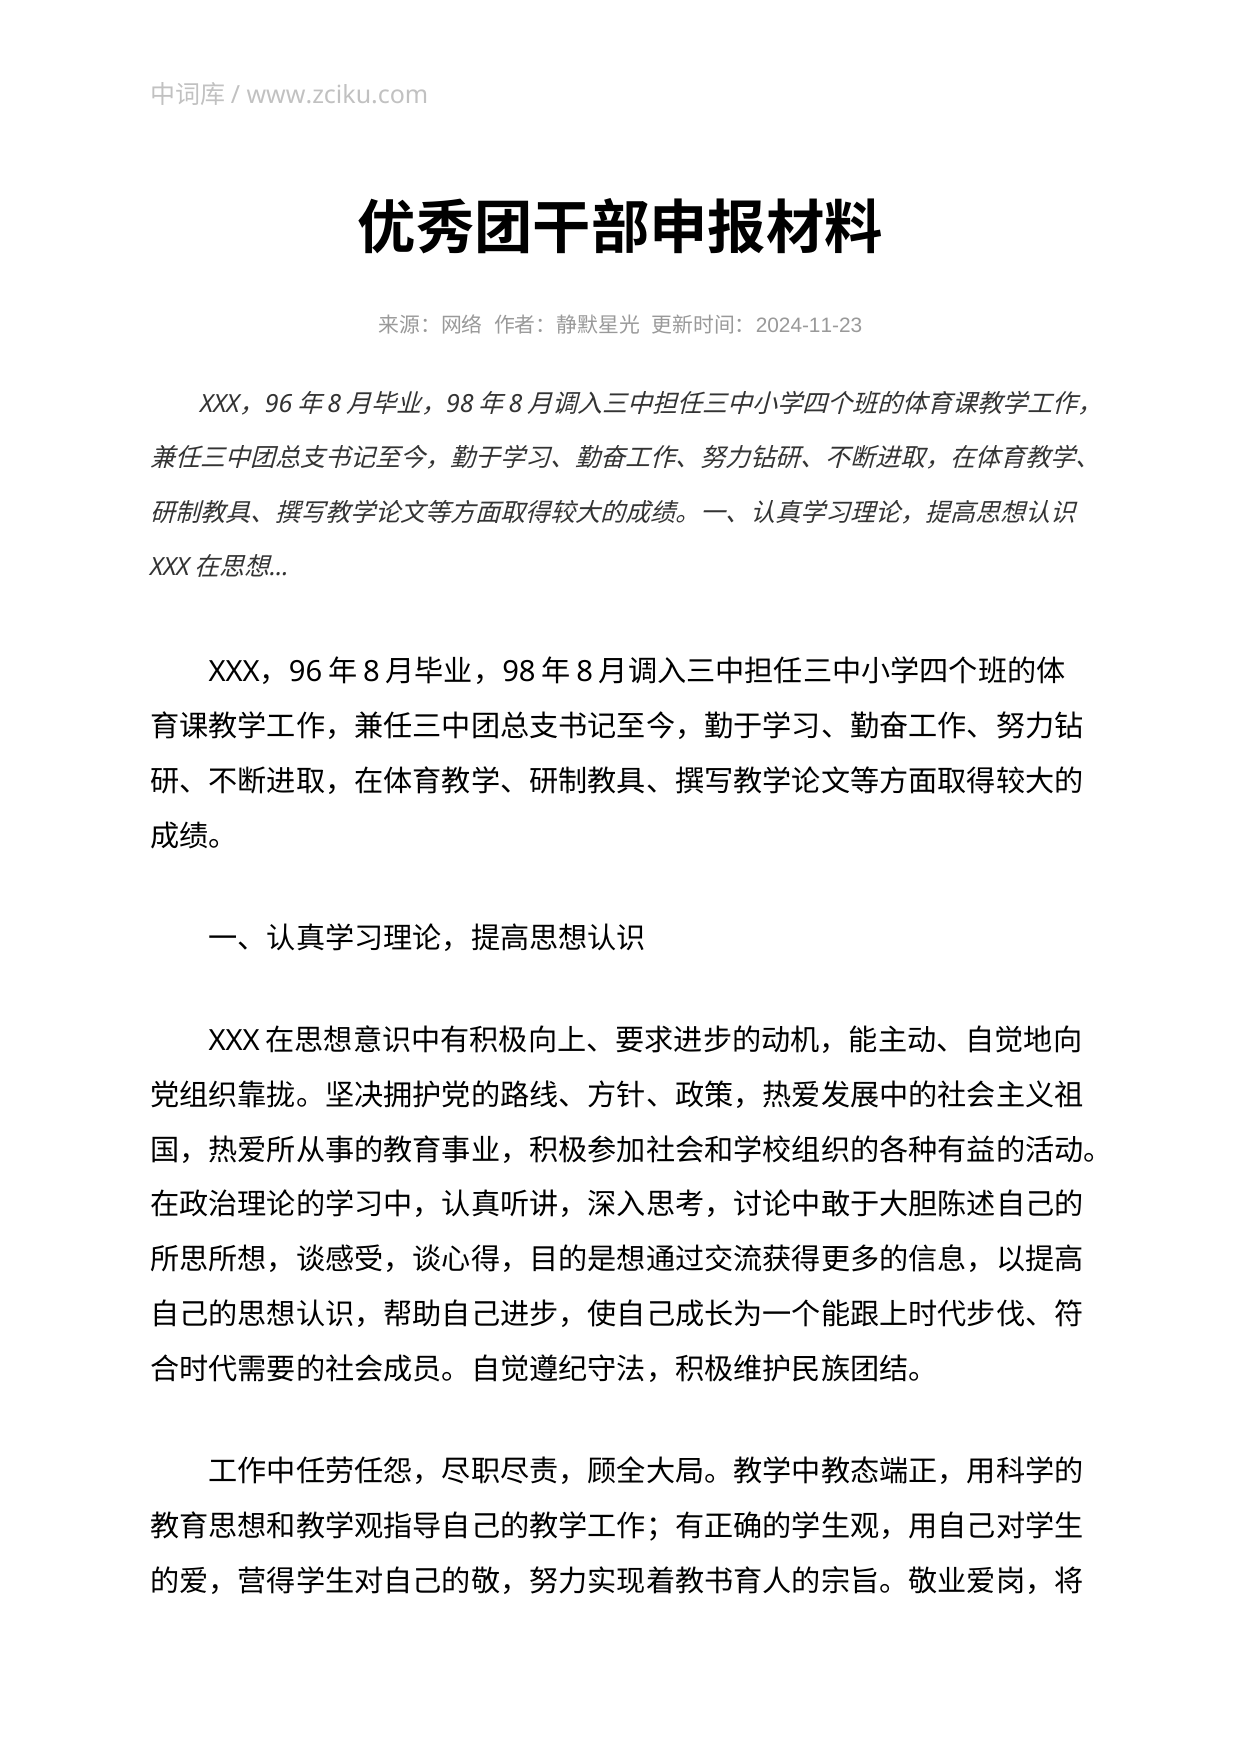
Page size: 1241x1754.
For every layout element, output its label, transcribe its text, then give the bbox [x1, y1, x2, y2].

text XXX，96年8月毕业，98年8月调入三中担任三中小学四个班的体育课教学工作，兼任三中团总支书记至今，勤于学习、勤奋工作、努力钻研、不断进取，在体育教学、研制教具、撰写教学论文等方面取得较大的成绩。 [150, 648, 1090, 855]
text 一、认真学习理论，提高思想认识 [150, 914, 1090, 957]
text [150, 1447, 1090, 1599]
text XXX，96年8月毕业，98年8月调入三中担任三中小学四个班的体育课教学工作，兼任三中团总支书记至今，勤于学习、勤奋工作、努力钻研、不断进取，在体育教学、研制教具、撰写教学论文等方面取得较大的成绩。一、认真学习理论，提高思想认识XXX在思想... [150, 383, 1090, 583]
text XXX在思想意识中有积极向上、要求进步的动机，能主动、自觉地向党组织靠拢。坚决拥护党的路线、方针、政策，热爱发展中的社会主义祖国，热爱所从事的教育事业，积极参加社会和学校组织的各种有益的活动。在政治理论的学习中，认真听讲，深入思考，讨论中敢于大胆陈述自己的所思所想，谈感受，谈心得，目的是想通过交流获得更多的信息，以提高自己的思想认识，帮助自己进步，使自己成长为一个能跟上时代步伐、符合时代需要的社会成员。自觉遵纪守法，积极维护民族团结。 [150, 1016, 1090, 1388]
subtitle 优秀团干部申报材料 [150, 181, 1090, 266]
text 来源：网络 作者：静默星光 更新时间：2024-11-23 [150, 313, 1090, 337]
